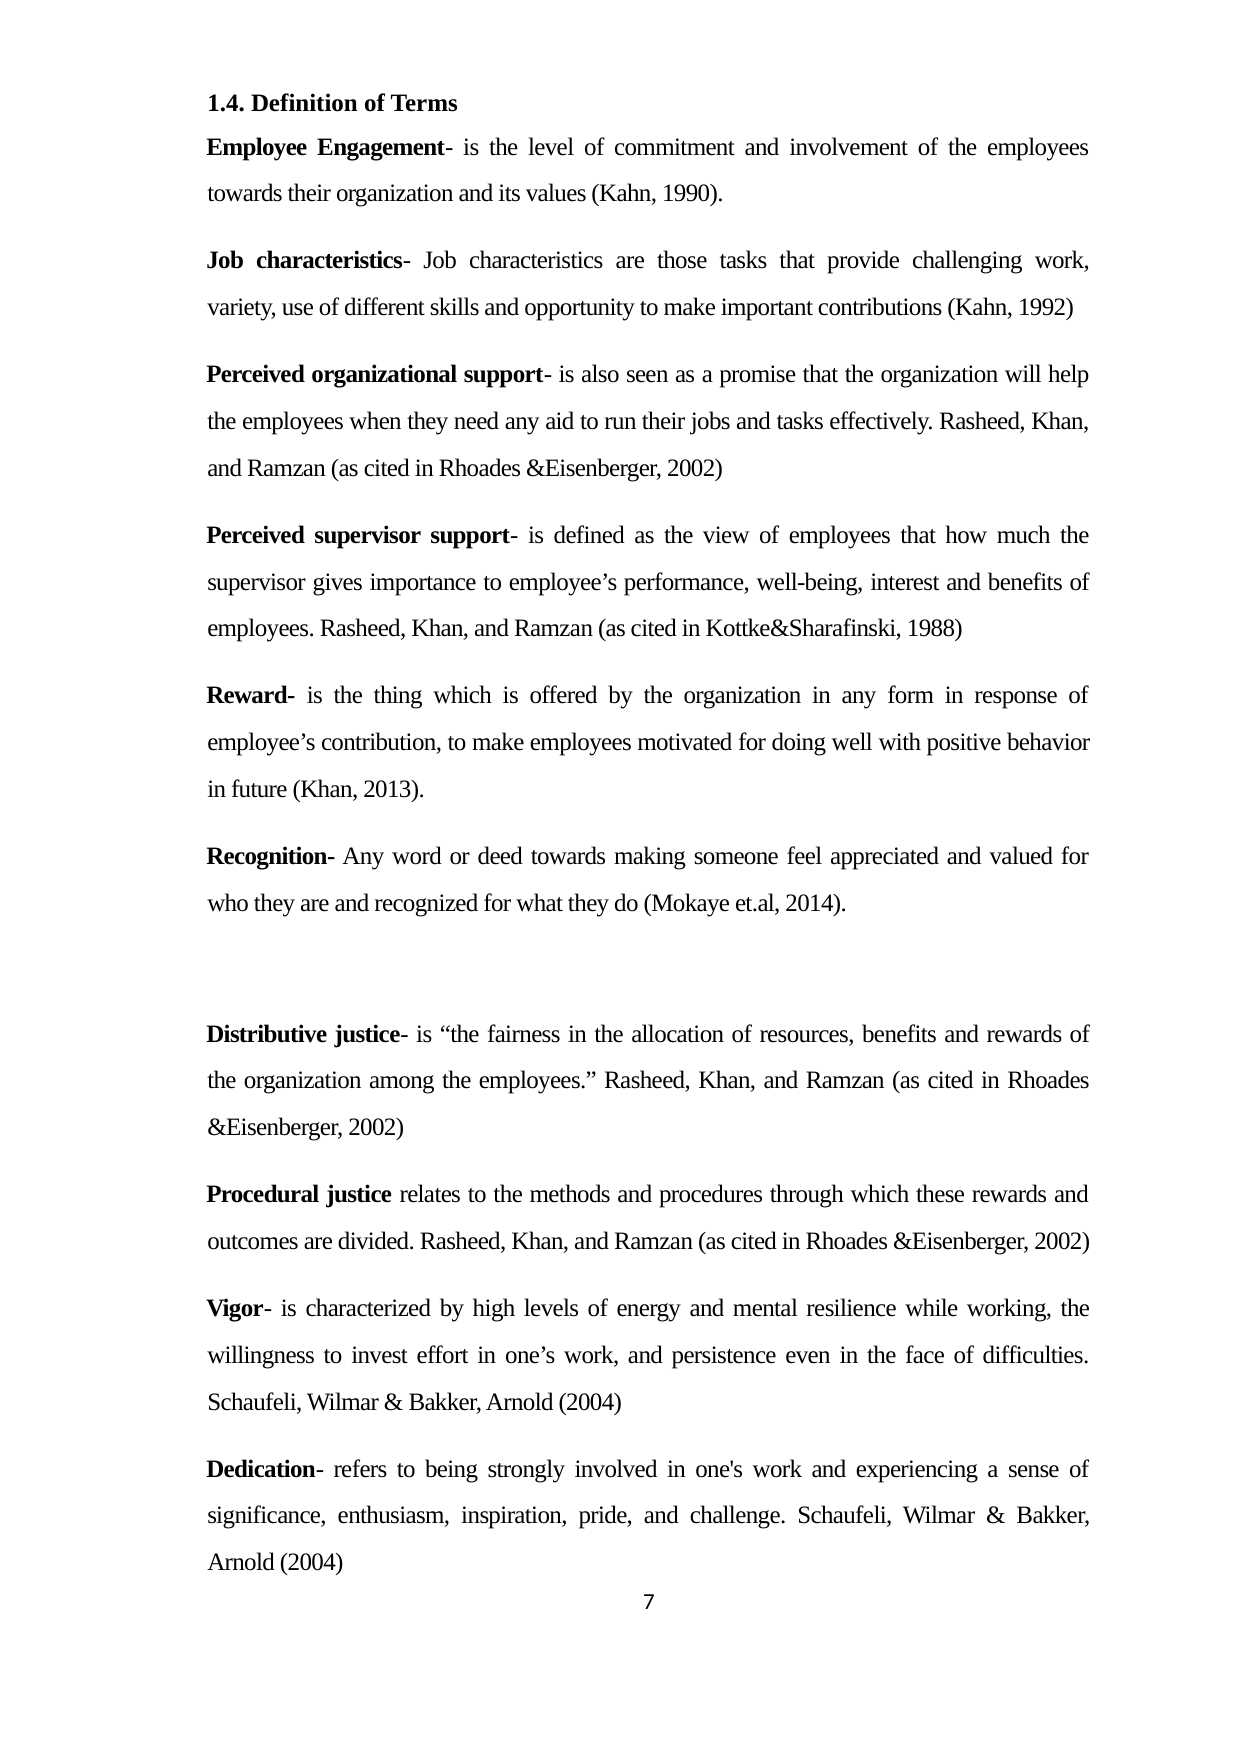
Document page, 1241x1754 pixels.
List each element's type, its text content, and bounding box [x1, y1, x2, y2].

text Recognition- Any word or deed towards making someone feel appreciated and valued for who they are and recognized for what they do (Mokaye et.al, 2014). [206, 841, 1090, 919]
text Employee Engagement- is the level of commitment and involvement of the employees towards their organization and its values (Kahn, 1990). [206, 132, 1090, 209]
text Procedural justice relates to the methods and procedures through which these rewards and outcomes are divided. Rasheed, Khan, and Ramzan (as cited in Rhoades &Eisenberger, 2002) [206, 1179, 1090, 1257]
text Perceived supervisor support- is defined as the view of employees that how much the supervisor gives importance to employee’s performance, well-being, interest and benefits of employees. Rasheed, Khan, and Ramzan (as cited in Kottke&Sharafinski, 1988) [206, 520, 1090, 644]
text Perceived organizational support- is also seen as a promise that the organization will help the employees when they need any aid to run their jobs and tasks effectively. Rasheed, Khan, and Ramzan (as cited in Rhoades &Eisenberger, 2002) [206, 359, 1090, 484]
text Dedication- refers to being strongly involved in one's work and experiencing a sense of significance, enthusiasm, inspiration, pride, and challenge. Schaufeli, Wilmar & Bakker, Arnold (2004) [206, 1454, 1090, 1578]
text Reward- is the thing which is offered by the organization in any form in response of employee’s contribution, to make employees motivated for doing well with positive behavior in future (Khan, 2013). [206, 681, 1090, 805]
subtitle 1.4. Definition of Terms [207, 88, 1084, 117]
text Distributive justice- is “the fairness in the allocation of resources, benefits and rewards of the organization among the employees.” Rasheed, Khan, and Ramzan (as cited in Rhoades &Eisenberger, 2002) [206, 1019, 1090, 1143]
text Vigor- is characterized by high levels of energy and mental resilience while working, the willingness to invest effort in one’s work, and persistence even in the face of difficulties. Schaufeli, Wilmar & Bakker, Arnold (2004) [206, 1293, 1090, 1418]
text Job characteristics- Job characteristics are those tasks that provide challenging work, variety, use of different skills and opportunity to make important contributions (Kahn, 1992) [206, 246, 1090, 323]
